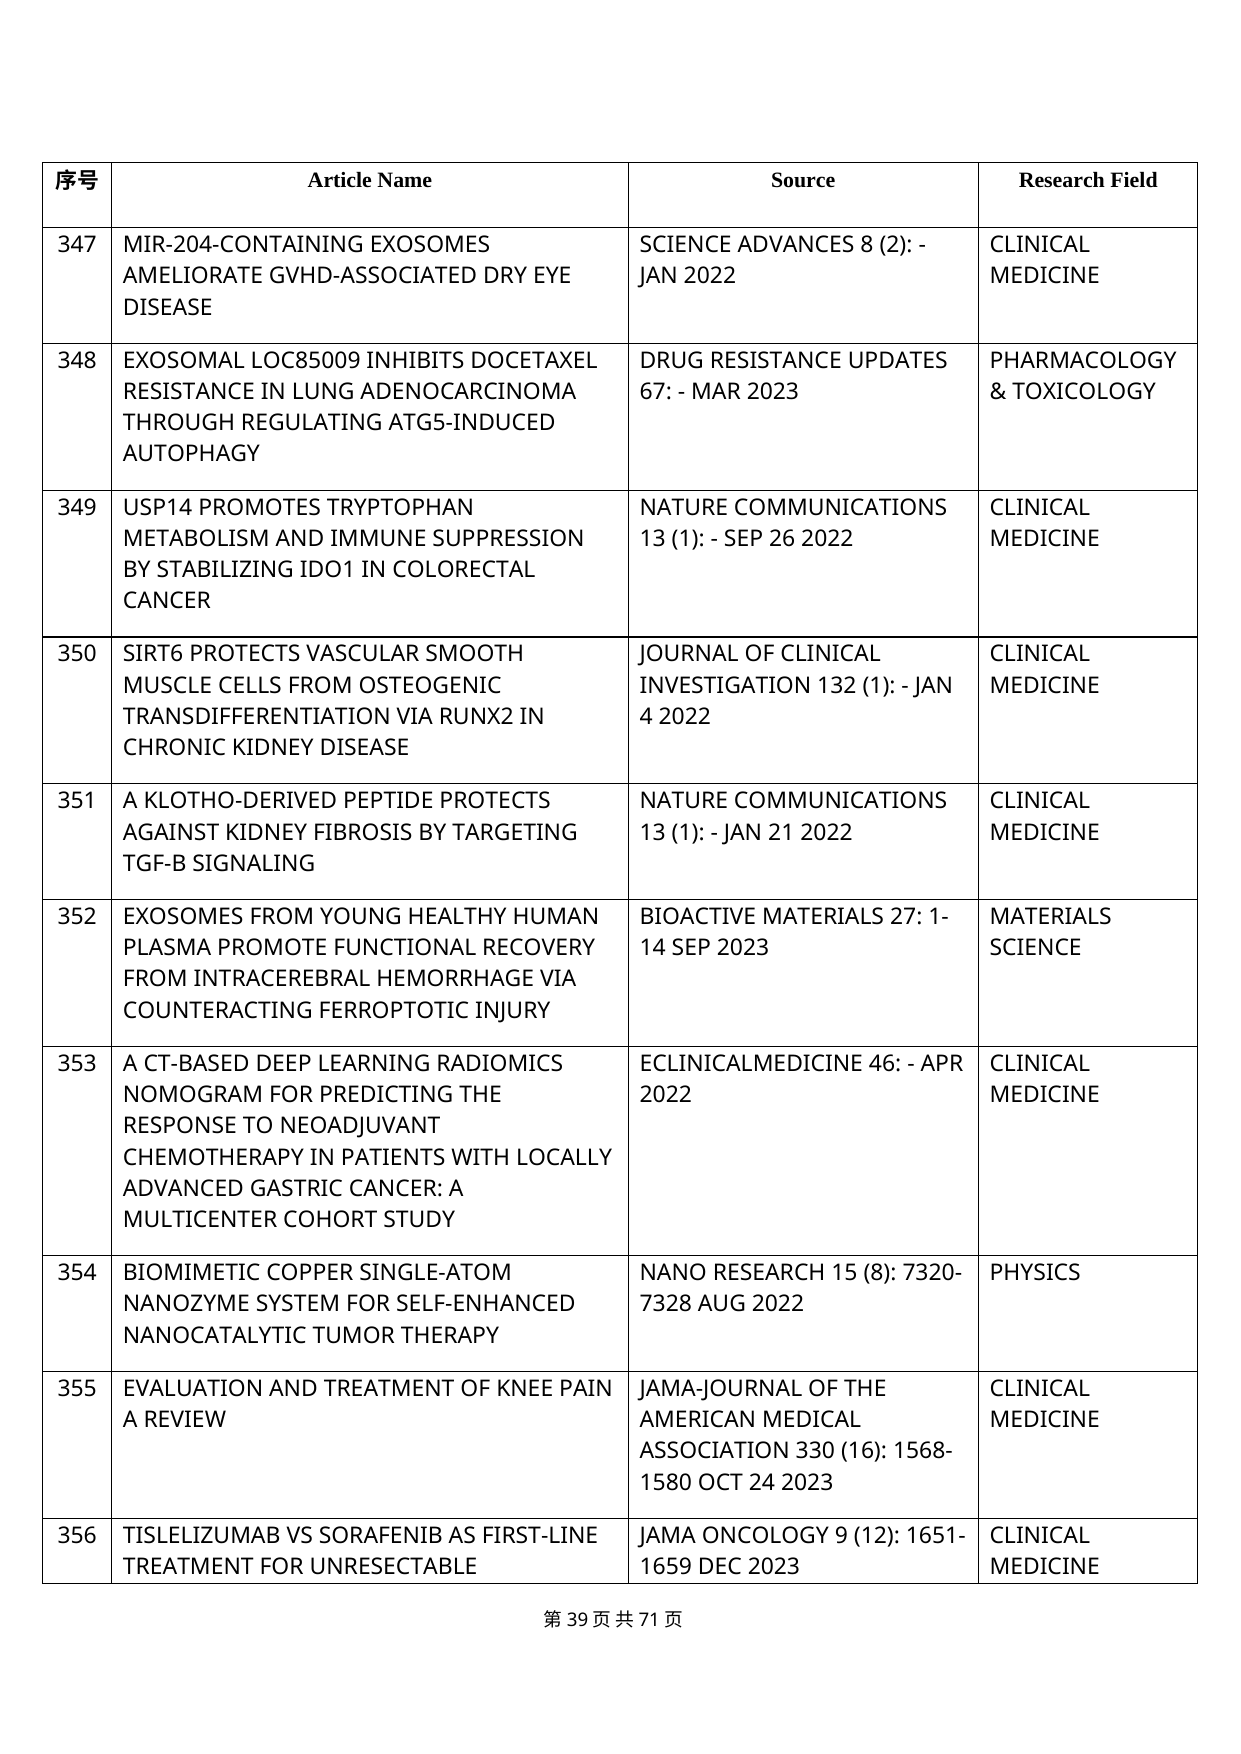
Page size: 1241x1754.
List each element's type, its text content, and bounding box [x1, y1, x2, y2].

table_cell CLINICAL MEDICINE [979, 1372, 1197, 1518]
table_cell SCIENCE ADVANCES 8 (2): - JAN 2022 [629, 228, 978, 343]
table_cell 355 [43, 1372, 111, 1518]
table_cell 348 [43, 344, 111, 489]
table_cell A KLOTHO-DERIVED PEPTIDE PROTECTS AGAINST KIDNEY FIBROSIS BY TARGETING TGF-Β SIGNALING [112, 784, 628, 899]
table_header 序号 [43, 163, 111, 227]
table_cell 352 [43, 900, 111, 1046]
table_cell JOURNAL OF CLINICAL INVESTIGATION 132 (1): - JAN 4 2022 [629, 638, 978, 783]
table_cell MIR-204-CONTAINING EXOSOMES AMELIORATE GVHD-ASSOCIATED DRY EYE DISEASE [112, 228, 628, 343]
table_cell NANO RESEARCH 15 (8): 7320-7328 AUG 2022 [629, 1256, 978, 1371]
table_header Article Name [112, 163, 628, 227]
table_cell MATERIALS SCIENCE [979, 900, 1197, 1046]
table_cell 347 [43, 228, 111, 343]
table_cell EXOSOMAL LOC85009 INHIBITS DOCETAXEL RESISTANCE IN LUNG ADENOCARCINOMA THROUGH REGULATING ATG5-INDUCED AUTOPHAGY [112, 344, 628, 489]
table_cell CLINICAL MEDICINE [979, 1519, 1197, 1583]
table_cell DRUG RESISTANCE UPDATES 67: - MAR 2023 [629, 344, 978, 489]
table_cell NATURE COMMUNICATIONS 13 (1): - SEP 26 2022 [629, 491, 978, 636]
table_cell CLINICAL MEDICINE [979, 491, 1197, 636]
table_cell BIOACTIVE MATERIALS 27: 1-14 SEP 2023 [629, 900, 978, 1046]
table_cell 356 [43, 1519, 111, 1583]
table_cell 351 [43, 784, 111, 899]
table_cell PHARMACOLOGY & TOXICOLOGY [979, 344, 1197, 489]
table_cell USP14 PROMOTES TRYPTOPHAN METABOLISM AND IMMUNE SUPPRESSION BY STABILIZING IDO1 IN COLORECTAL CANCER [112, 491, 628, 636]
table_cell ECLINICALMEDICINE 46: - APR 2022 [629, 1047, 978, 1255]
table_cell NATURE COMMUNICATIONS 13 (1): - JAN 21 2022 [629, 784, 978, 899]
table_cell 349 [43, 491, 111, 636]
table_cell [629, 1519, 978, 1583]
table_cell CLINICAL MEDICINE [979, 1047, 1197, 1255]
table_cell 354 [43, 1256, 111, 1371]
table_cell JAMA-JOURNAL OF THE AMERICAN MEDICAL ASSOCIATION 330 (16): 1568-1580 OCT 24 2023 [629, 1372, 978, 1518]
table_header Source [629, 163, 978, 227]
table_cell 350 [43, 638, 111, 783]
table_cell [112, 1519, 628, 1583]
table_cell CLINICAL MEDICINE [979, 784, 1197, 899]
table_cell SIRT6 PROTECTS VASCULAR SMOOTH MUSCLE CELLS FROM OSTEOGENIC TRANSDIFFERENTIATION VIA RUNX2 IN CHRONIC KIDNEY DISEASE [112, 638, 628, 783]
table_cell CLINICAL MEDICINE [979, 638, 1197, 783]
table_cell A CT-BASED DEEP LEARNING RADIOMICS NOMOGRAM FOR PREDICTING THE RESPONSE TO NEOADJUVANT CHEMOTHERAPY IN PATIENTS WITH LOCALLY ADVANCED GASTRIC CANCER: A MULTICENTER COHORT STUDY [112, 1047, 628, 1255]
table_cell EVALUATION AND TREATMENT OF KNEE PAIN A REVIEW [112, 1372, 628, 1518]
table_cell 353 [43, 1047, 111, 1255]
table_header Research Field [979, 163, 1197, 227]
table_cell BIOMIMETIC COPPER SINGLE-ATOM NANOZYME SYSTEM FOR SELF-ENHANCED NANOCATALYTIC TUMOR THERAPY [112, 1256, 628, 1371]
table_cell PHYSICS [979, 1256, 1197, 1371]
table_cell CLINICAL MEDICINE [979, 228, 1197, 343]
table_cell EXOSOMES FROM YOUNG HEALTHY HUMAN PLASMA PROMOTE FUNCTIONAL RECOVERY FROM INTRACEREBRAL HEMORRHAGE VIA COUNTERACTING FERROPTOTIC INJURY [112, 900, 628, 1046]
